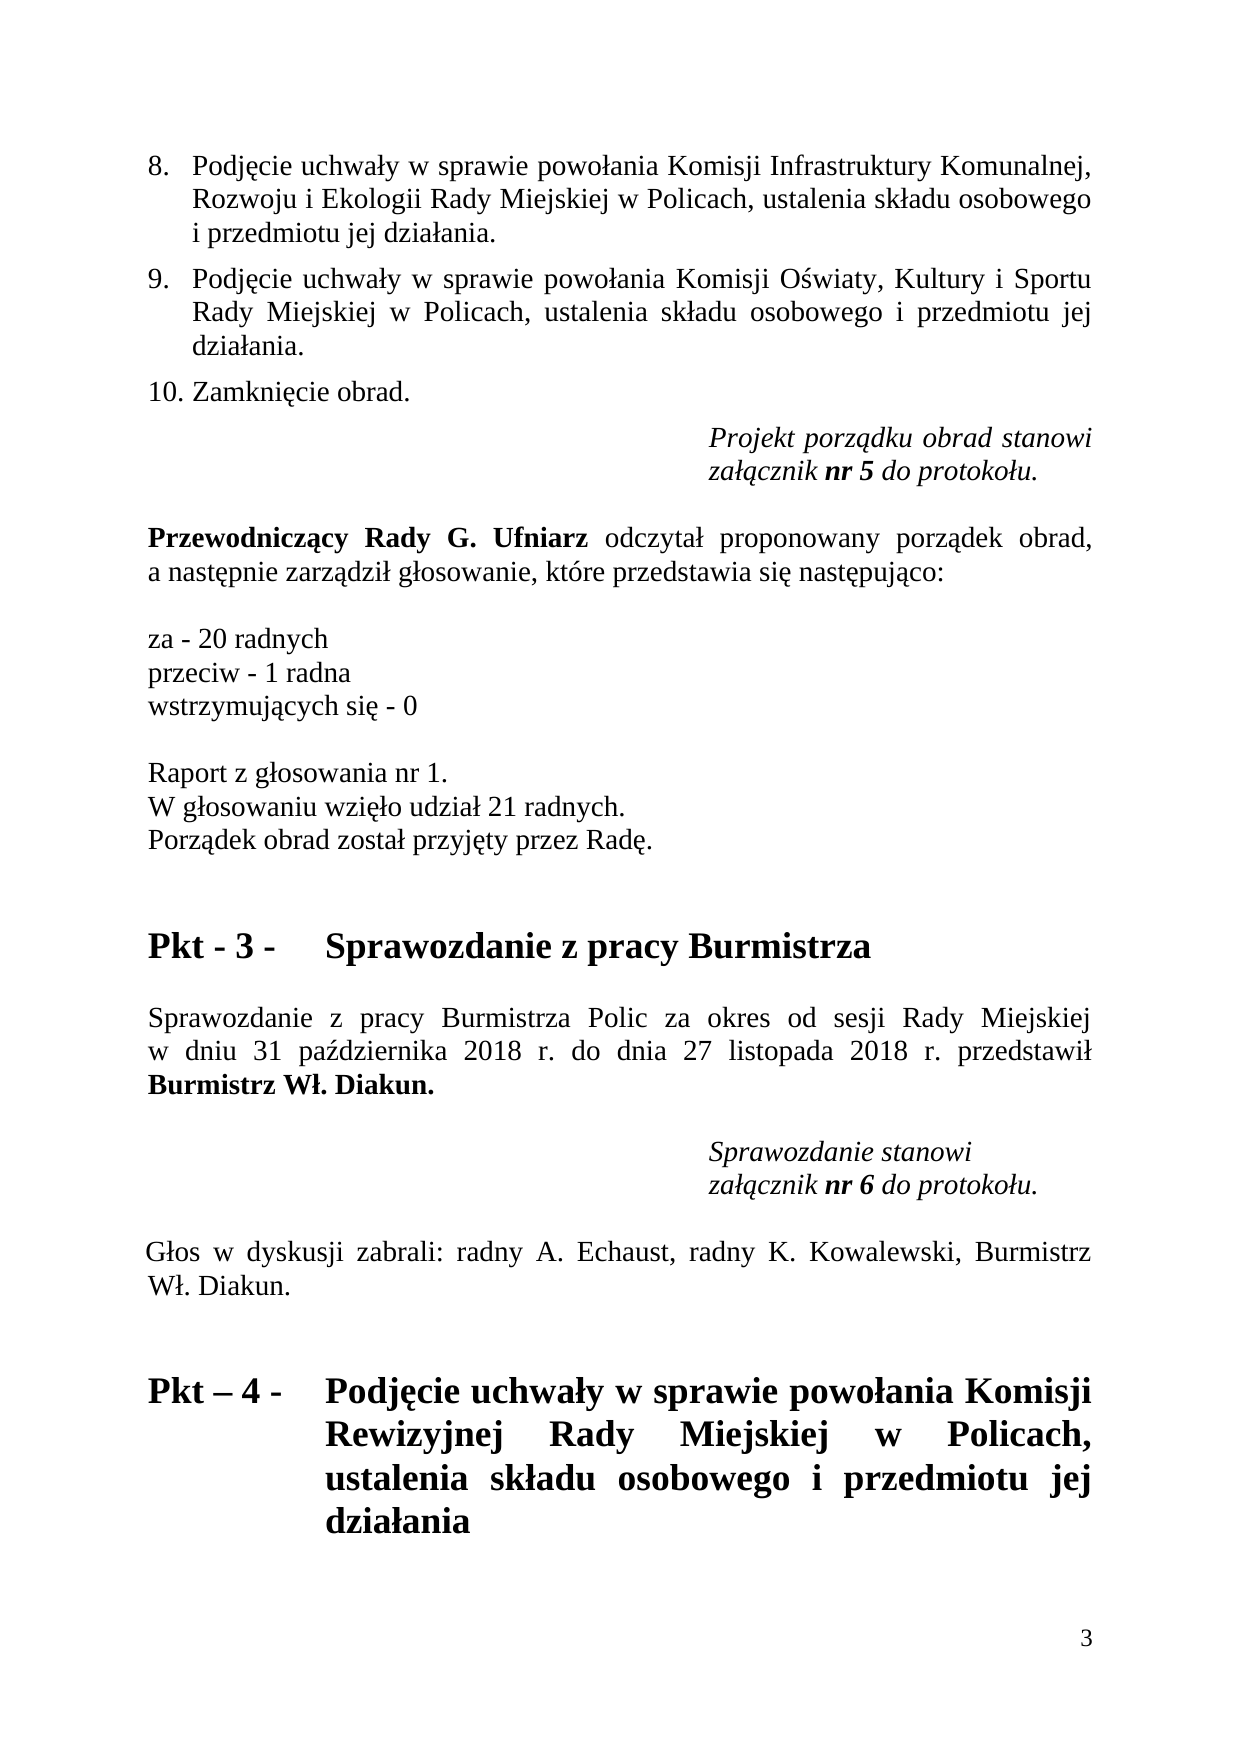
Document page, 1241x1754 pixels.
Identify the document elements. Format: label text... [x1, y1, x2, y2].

text Sprawozdanie stanowi załącznik nr 6 do protokołu. [709, 1134, 1093, 1201]
text wstrzymujących się - 0 [148, 688, 1093, 722]
text za - 20 radnych [148, 621, 1093, 655]
text W głosowaniu wzięło udział 21 radnych. [148, 789, 1093, 822]
text Pkt – 4 - Podjęcie uchwały w sprawie powołania Komisji Rewizyjnej Rady Miejskiej w Policach, ustalenia składu osobowego i przedmiotu jej działania [148, 1369, 1093, 1541]
text Sprawozdanie z pracy Burmistrza Polic za okres od sesji Rady Miejskiej w dniu 31 października 2018 r. do dnia 27 listopada 2018 r. przedstawił Burmistrz Wł. Diakun. [148, 1000, 1093, 1100]
text Projekt porządku obrad stanowi załącznik nr 5 do protokołu. [709, 420, 1093, 487]
list Zamknięcie obrad. [148, 374, 1093, 407]
text Przewodniczący Rady G. Ufniarz odczytał proponowany porządek obrad, a następnie zarządził głosowanie, które przedstawia się następująco: [148, 521, 1093, 588]
text Głos w dyskusji zabrali: radny A. Echaust, radny K. Kowalewski, Burmistrz Wł. Diakun. [145, 1234, 1093, 1302]
text przeciw - 1 radna [148, 655, 1093, 688]
list Podjęcie uchwały w sprawie powołania Komisji Infrastruktury Komunalnej, Rozwoju i Ekologii Rady Miejskiej w Policach, ustalenia składu osobowego i przedmiotu jej działania. [148, 148, 1093, 248]
text Raport z głosowania nr 1. [148, 755, 1093, 789]
list Podjęcie uchwały w sprawie powołania Komisji Oświaty, Kultury i Sportu Rady Miejskiej w Policach, ustalenia składu osobowego i przedmiotu jej działania. [148, 261, 1093, 361]
text Porządek obrad został przyjęty przez Radę. [148, 822, 1093, 856]
text Pkt - 3 - Sprawozdanie z pracy Burmistrza [148, 923, 1093, 966]
